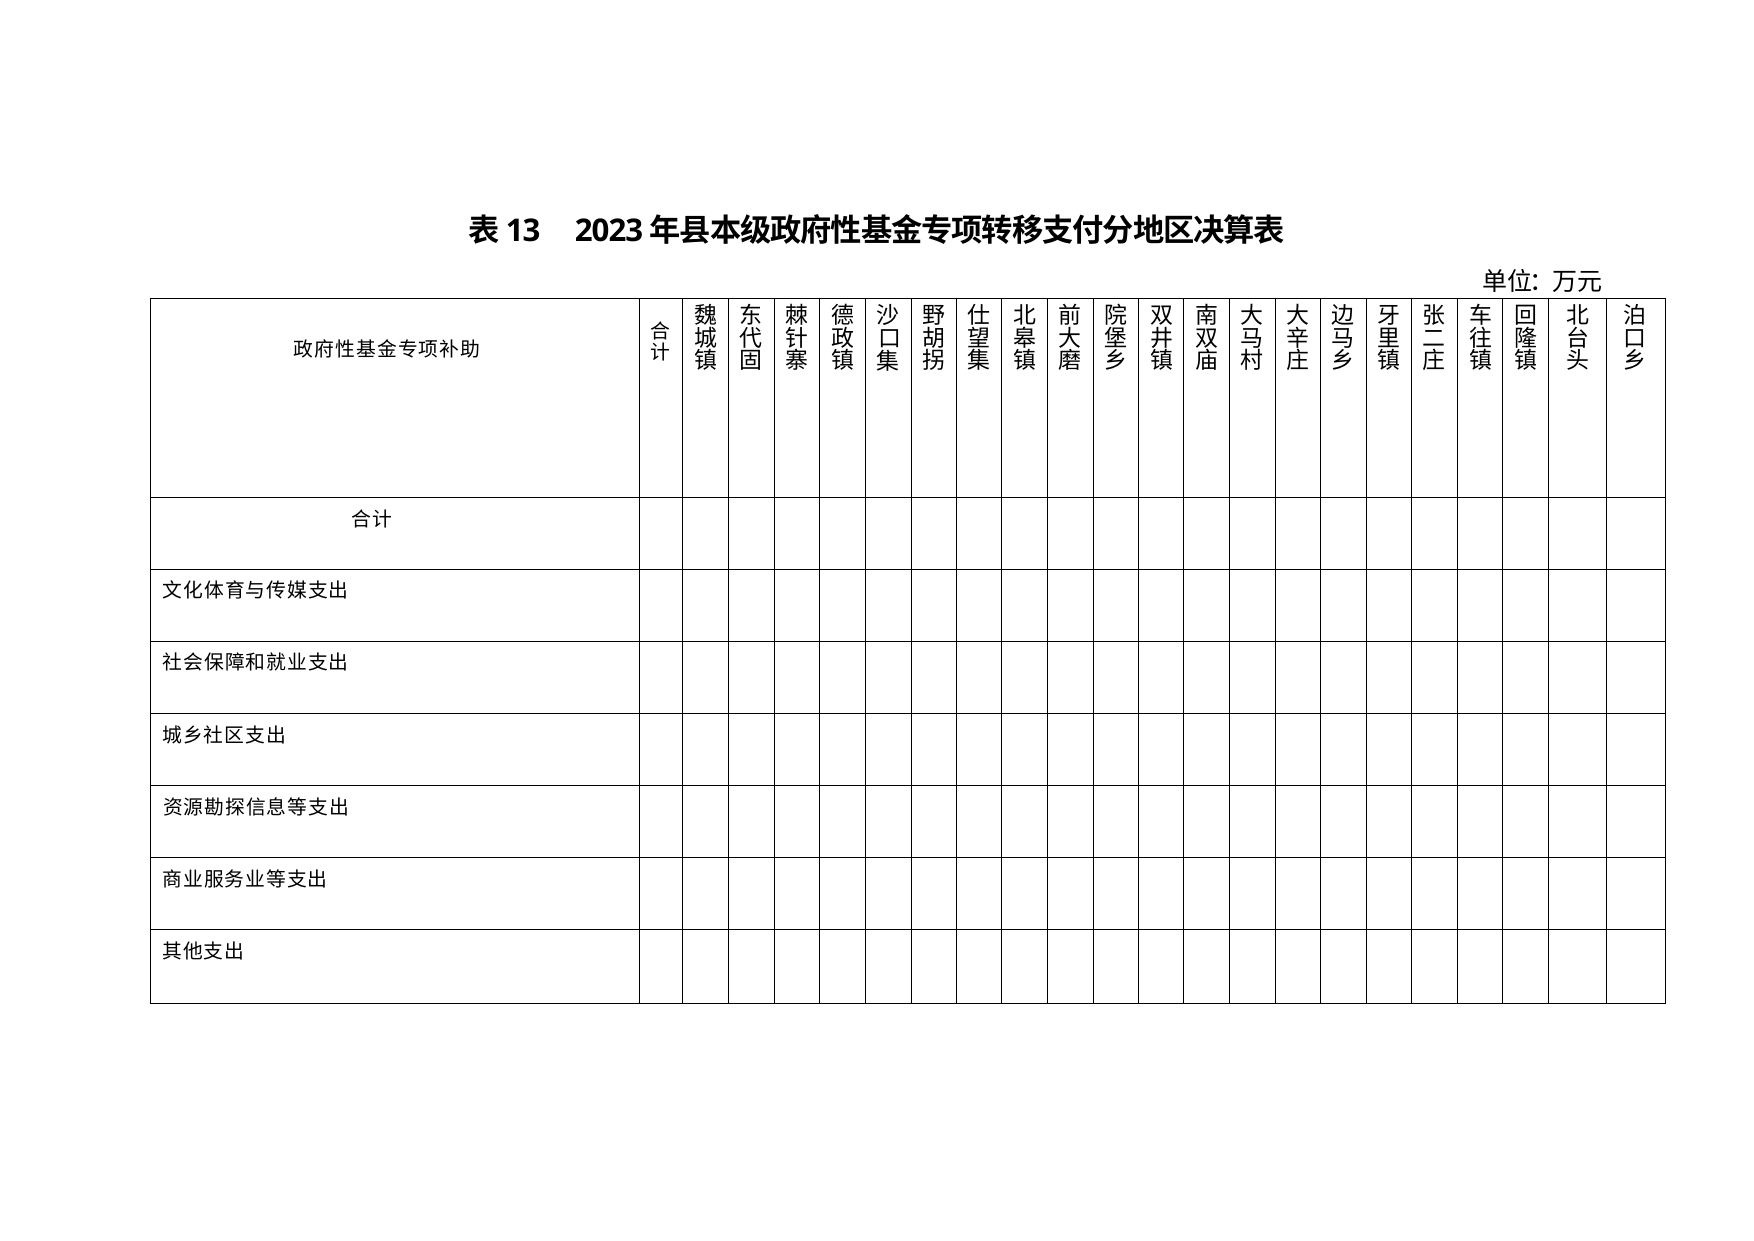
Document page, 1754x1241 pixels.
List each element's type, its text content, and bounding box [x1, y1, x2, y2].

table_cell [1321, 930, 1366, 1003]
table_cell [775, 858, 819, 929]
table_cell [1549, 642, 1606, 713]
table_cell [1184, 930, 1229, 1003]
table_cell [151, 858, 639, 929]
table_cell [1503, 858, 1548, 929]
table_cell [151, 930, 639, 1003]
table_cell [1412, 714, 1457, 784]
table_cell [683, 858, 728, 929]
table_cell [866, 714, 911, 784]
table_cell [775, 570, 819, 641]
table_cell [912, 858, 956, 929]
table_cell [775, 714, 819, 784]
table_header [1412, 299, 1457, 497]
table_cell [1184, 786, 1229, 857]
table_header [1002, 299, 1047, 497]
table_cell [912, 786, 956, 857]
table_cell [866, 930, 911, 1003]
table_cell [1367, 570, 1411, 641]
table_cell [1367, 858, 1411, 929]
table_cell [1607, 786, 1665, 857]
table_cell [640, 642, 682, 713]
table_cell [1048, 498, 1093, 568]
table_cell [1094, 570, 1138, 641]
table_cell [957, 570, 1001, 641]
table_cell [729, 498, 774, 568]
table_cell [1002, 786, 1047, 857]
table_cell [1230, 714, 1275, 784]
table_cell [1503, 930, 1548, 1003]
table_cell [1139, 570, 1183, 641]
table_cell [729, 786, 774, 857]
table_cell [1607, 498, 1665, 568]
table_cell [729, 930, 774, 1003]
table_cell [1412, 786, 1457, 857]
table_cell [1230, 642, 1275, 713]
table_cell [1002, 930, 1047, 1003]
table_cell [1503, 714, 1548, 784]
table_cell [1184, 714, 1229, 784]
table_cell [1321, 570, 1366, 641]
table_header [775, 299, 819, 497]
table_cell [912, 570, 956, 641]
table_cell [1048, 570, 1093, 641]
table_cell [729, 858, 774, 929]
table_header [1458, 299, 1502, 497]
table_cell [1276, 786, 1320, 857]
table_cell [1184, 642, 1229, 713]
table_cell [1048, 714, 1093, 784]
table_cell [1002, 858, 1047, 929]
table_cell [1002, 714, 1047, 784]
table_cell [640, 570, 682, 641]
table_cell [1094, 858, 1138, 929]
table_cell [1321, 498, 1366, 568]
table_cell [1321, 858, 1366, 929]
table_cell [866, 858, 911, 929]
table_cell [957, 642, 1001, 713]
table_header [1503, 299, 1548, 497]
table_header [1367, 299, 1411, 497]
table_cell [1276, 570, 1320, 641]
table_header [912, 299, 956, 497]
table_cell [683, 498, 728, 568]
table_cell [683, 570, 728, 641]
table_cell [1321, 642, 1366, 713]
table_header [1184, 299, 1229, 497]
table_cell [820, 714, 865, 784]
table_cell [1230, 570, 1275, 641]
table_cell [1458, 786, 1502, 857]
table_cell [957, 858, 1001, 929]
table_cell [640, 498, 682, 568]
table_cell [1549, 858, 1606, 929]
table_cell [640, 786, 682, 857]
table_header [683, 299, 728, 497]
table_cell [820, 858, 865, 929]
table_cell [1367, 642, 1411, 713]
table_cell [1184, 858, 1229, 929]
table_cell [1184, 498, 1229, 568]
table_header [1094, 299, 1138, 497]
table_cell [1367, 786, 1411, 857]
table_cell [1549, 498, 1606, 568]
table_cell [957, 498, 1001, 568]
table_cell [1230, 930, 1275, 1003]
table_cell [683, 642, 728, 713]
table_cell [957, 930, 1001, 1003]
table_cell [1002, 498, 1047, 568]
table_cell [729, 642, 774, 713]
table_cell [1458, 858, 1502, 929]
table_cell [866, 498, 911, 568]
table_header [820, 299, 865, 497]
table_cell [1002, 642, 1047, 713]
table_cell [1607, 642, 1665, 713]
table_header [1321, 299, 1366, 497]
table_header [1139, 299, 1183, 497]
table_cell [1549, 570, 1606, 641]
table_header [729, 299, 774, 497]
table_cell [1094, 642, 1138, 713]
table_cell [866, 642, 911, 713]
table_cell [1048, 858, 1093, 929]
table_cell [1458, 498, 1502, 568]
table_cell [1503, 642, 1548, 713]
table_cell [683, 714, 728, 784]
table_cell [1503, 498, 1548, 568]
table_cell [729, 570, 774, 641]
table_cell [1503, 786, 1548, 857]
text 单位：万元 [150, 264, 1602, 298]
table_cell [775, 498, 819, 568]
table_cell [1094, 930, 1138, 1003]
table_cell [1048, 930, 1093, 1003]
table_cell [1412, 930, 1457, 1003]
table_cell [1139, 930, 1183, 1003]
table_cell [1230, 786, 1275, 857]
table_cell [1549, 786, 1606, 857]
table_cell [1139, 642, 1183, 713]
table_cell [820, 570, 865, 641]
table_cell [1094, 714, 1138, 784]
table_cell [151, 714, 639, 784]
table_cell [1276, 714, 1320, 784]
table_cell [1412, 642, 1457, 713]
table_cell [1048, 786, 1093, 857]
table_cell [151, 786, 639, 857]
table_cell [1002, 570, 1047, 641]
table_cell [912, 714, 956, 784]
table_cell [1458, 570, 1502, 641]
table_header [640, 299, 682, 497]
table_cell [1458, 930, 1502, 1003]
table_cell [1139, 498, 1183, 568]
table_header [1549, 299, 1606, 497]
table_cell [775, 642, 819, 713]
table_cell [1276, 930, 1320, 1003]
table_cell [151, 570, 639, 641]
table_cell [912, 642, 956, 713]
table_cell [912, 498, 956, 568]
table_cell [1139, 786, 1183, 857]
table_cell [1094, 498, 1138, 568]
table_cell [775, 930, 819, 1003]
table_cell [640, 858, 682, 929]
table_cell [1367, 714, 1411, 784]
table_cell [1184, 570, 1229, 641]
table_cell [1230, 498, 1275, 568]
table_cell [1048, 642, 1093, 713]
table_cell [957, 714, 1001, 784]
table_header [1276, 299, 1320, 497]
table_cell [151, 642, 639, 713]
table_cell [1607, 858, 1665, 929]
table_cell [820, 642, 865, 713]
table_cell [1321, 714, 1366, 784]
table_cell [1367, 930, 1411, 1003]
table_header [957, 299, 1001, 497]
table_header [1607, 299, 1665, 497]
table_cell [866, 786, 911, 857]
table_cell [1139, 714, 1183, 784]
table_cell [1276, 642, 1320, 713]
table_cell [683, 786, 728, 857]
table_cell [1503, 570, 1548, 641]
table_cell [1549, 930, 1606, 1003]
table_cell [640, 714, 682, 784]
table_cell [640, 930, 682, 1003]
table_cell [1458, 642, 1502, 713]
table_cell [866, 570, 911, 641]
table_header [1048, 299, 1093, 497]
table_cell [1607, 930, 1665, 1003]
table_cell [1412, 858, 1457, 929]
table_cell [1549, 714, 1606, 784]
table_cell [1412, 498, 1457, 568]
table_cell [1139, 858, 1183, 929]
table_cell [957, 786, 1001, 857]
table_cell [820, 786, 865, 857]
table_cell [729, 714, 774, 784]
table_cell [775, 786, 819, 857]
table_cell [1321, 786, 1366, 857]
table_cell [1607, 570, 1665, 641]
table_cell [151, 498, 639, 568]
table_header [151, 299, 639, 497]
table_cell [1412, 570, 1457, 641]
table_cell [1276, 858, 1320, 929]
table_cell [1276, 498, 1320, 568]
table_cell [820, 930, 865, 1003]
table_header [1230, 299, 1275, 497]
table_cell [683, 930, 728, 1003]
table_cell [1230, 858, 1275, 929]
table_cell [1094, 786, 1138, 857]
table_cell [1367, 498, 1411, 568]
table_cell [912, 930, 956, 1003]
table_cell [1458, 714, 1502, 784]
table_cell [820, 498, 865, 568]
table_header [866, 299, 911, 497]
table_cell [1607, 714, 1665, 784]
text 表13 2023年县本级政府性基金专项转移支付分地区决算表 [150, 208, 1604, 250]
